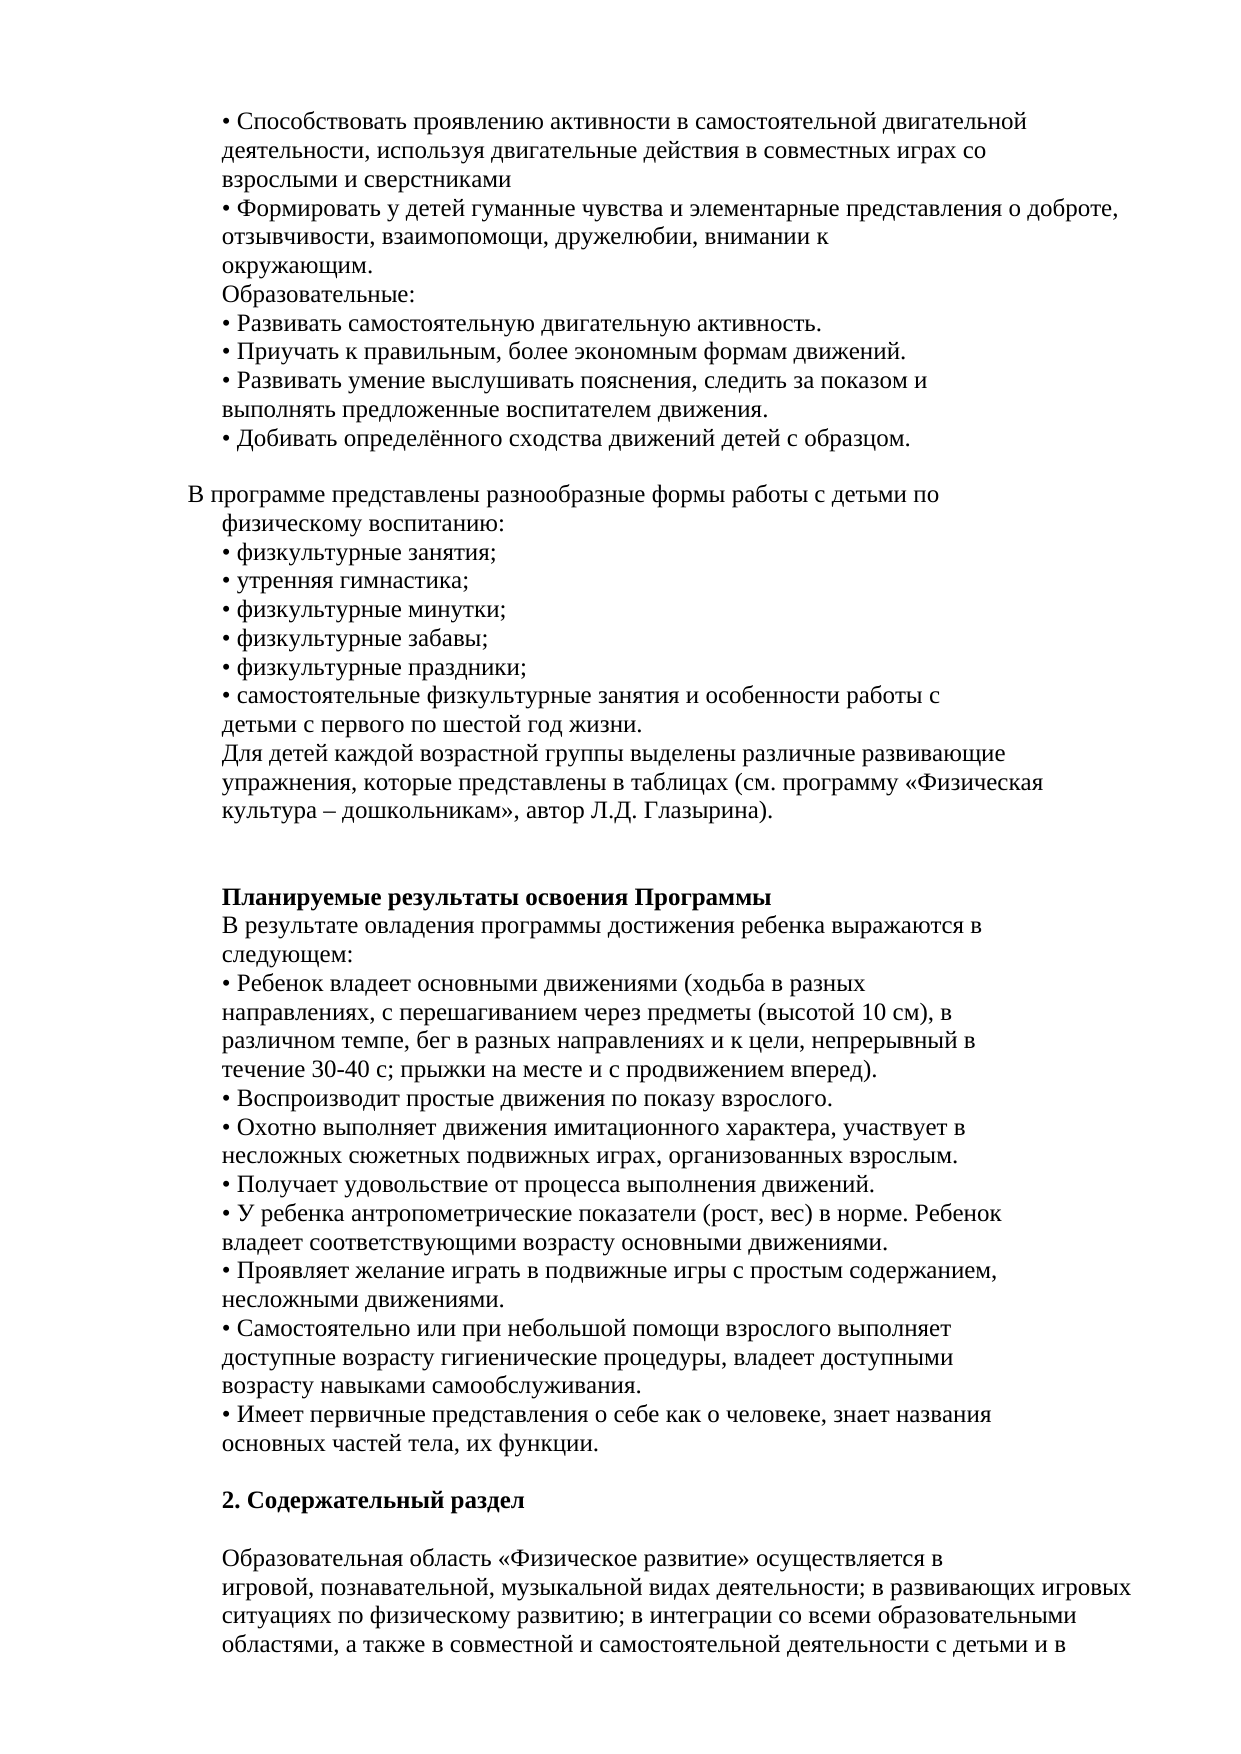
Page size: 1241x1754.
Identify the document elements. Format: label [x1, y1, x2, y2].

text [162, 106, 1136, 479]
text [162, 479, 1136, 1658]
